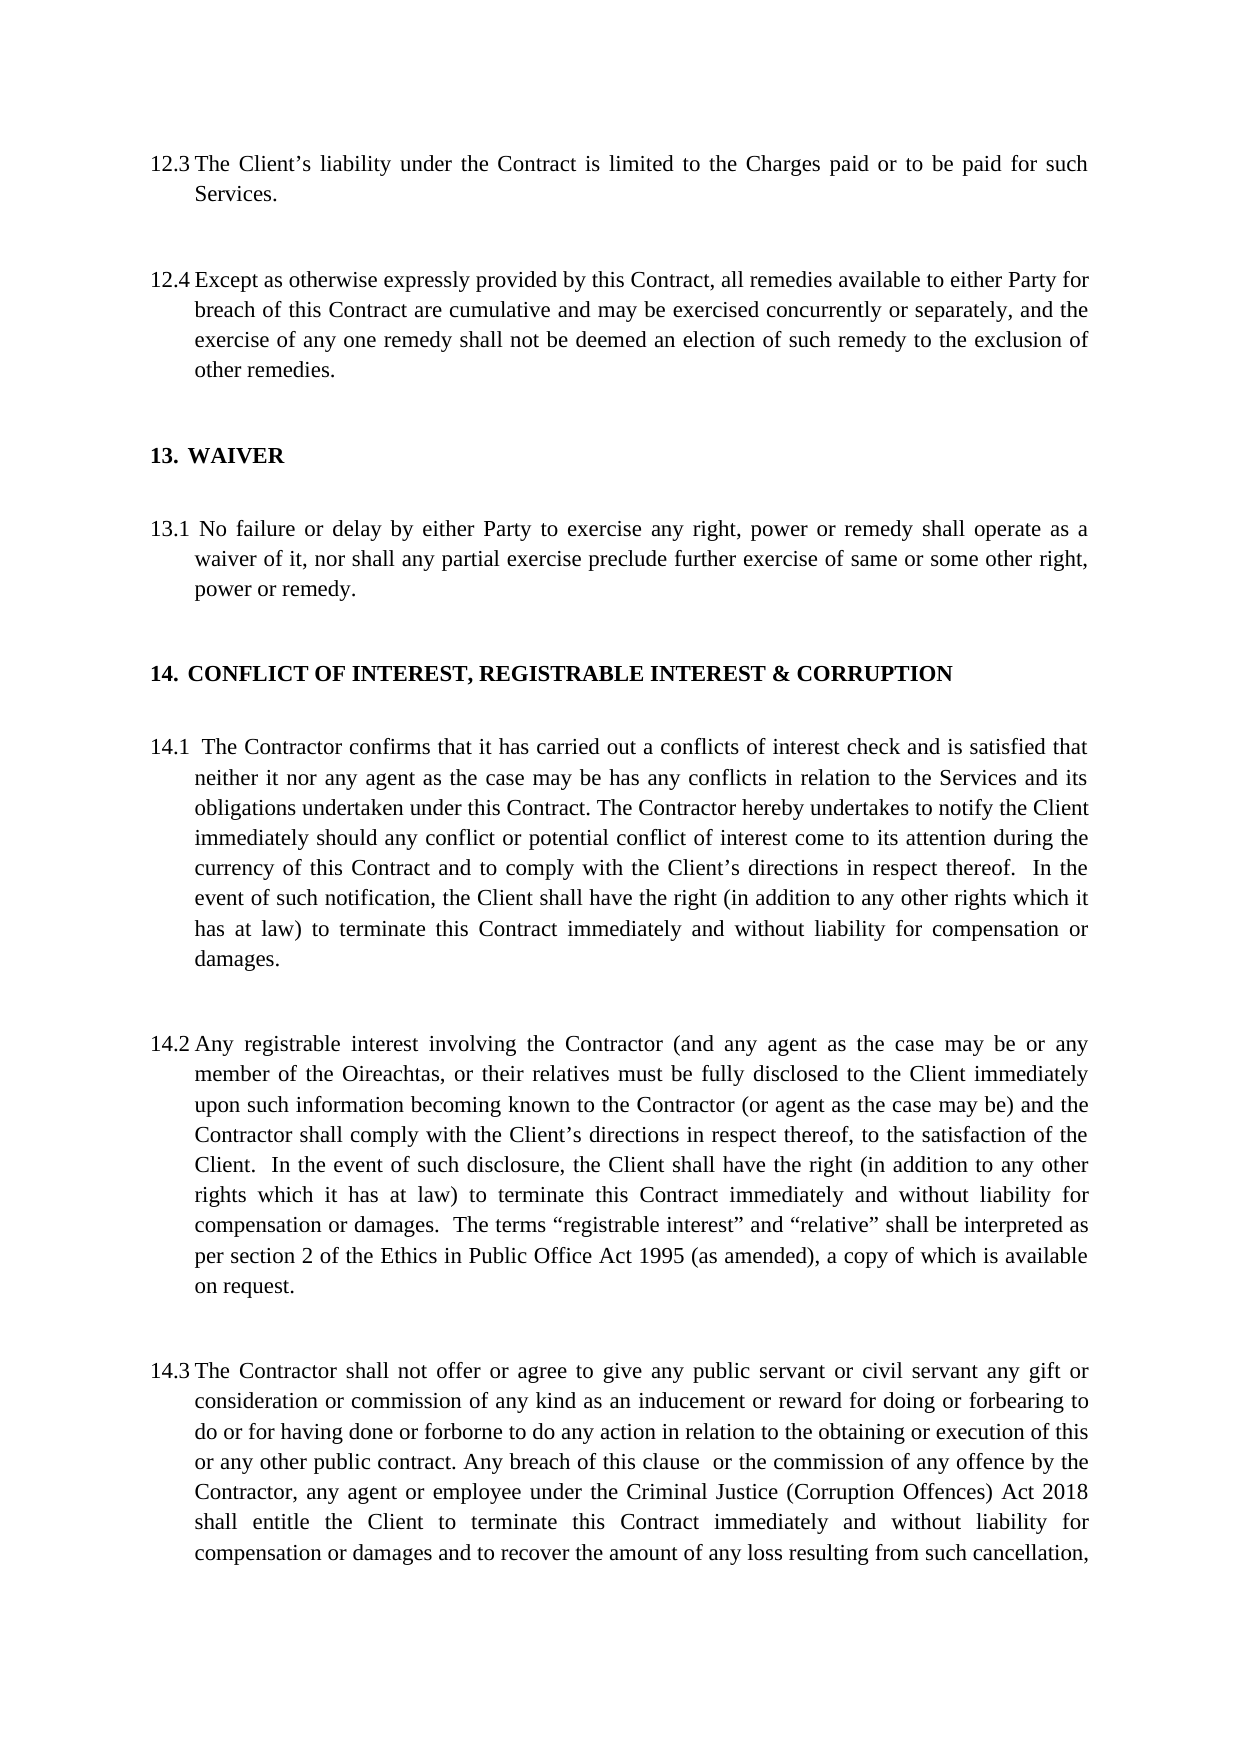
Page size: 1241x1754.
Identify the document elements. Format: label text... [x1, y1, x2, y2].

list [150, 1357, 1090, 1565]
list WAIVER [150, 442, 1090, 468]
text 12.3 The Client’s liability under the Contract is limited to the Charges paid or to be paid for such Services. [150, 150, 1090, 207]
text 13.1 No failure or delay by either Party to exercise any right, power or remedy shall operate as a waiver of it, nor shall any partial exercise preclude further exercise of same or some other right, power or remedy. [150, 514, 1090, 601]
text 12.4 Except as otherwise expressly provided by this Contract, all remedies available to either Party for breach of this Contract are cumulative and may be exercised concurrently or separately, and the exercise of any one remedy shall not be deemed an election of such remedy to the exclusion of other remedies. [150, 266, 1090, 383]
text 14.1 The Contractor confirms that it has carried out a conflicts of interest check and is satisfied that neither it nor any agent as the case may be has any conflicts in relation to the Services and its obligations undertaken under this Contract. The Contractor hereby undertakes to notify the Client immediately should any conflict or potential conflict of interest come to its attention during the currency of this Contract and to comply with the Client’s directions in respect thereof. In the event of such notification, the Client shall have the right (in addition to any other rights which it has at law) to terminate this Contract immediately and without liability for compensation or damages. [150, 733, 1090, 971]
list CONFLICT OF INTEREST, REGISTRABLE INTEREST & CORRUPTION [150, 660, 1090, 687]
text 14.2 Any registrable interest involving the Contractor (and any agent as the case may be or any member of the Oireachtas, or their relatives must be fully disclosed to the Client immediately upon such information becoming known to the Contractor (or agent as the case may be) and the Contractor shall comply with the Client’s directions in respect thereof, to the satisfaction of the Client. In the event of such disclosure, the Client shall have the right (in addition to any other rights which it has at law) to terminate this Contract immediately and without liability for compensation or damages. The terms “registrable interest” and “relative” shall be interpreted as per section 2 of the Ethics in Public Office Act 1995 (as amended), a copy of which is available on request. [150, 1030, 1090, 1298]
